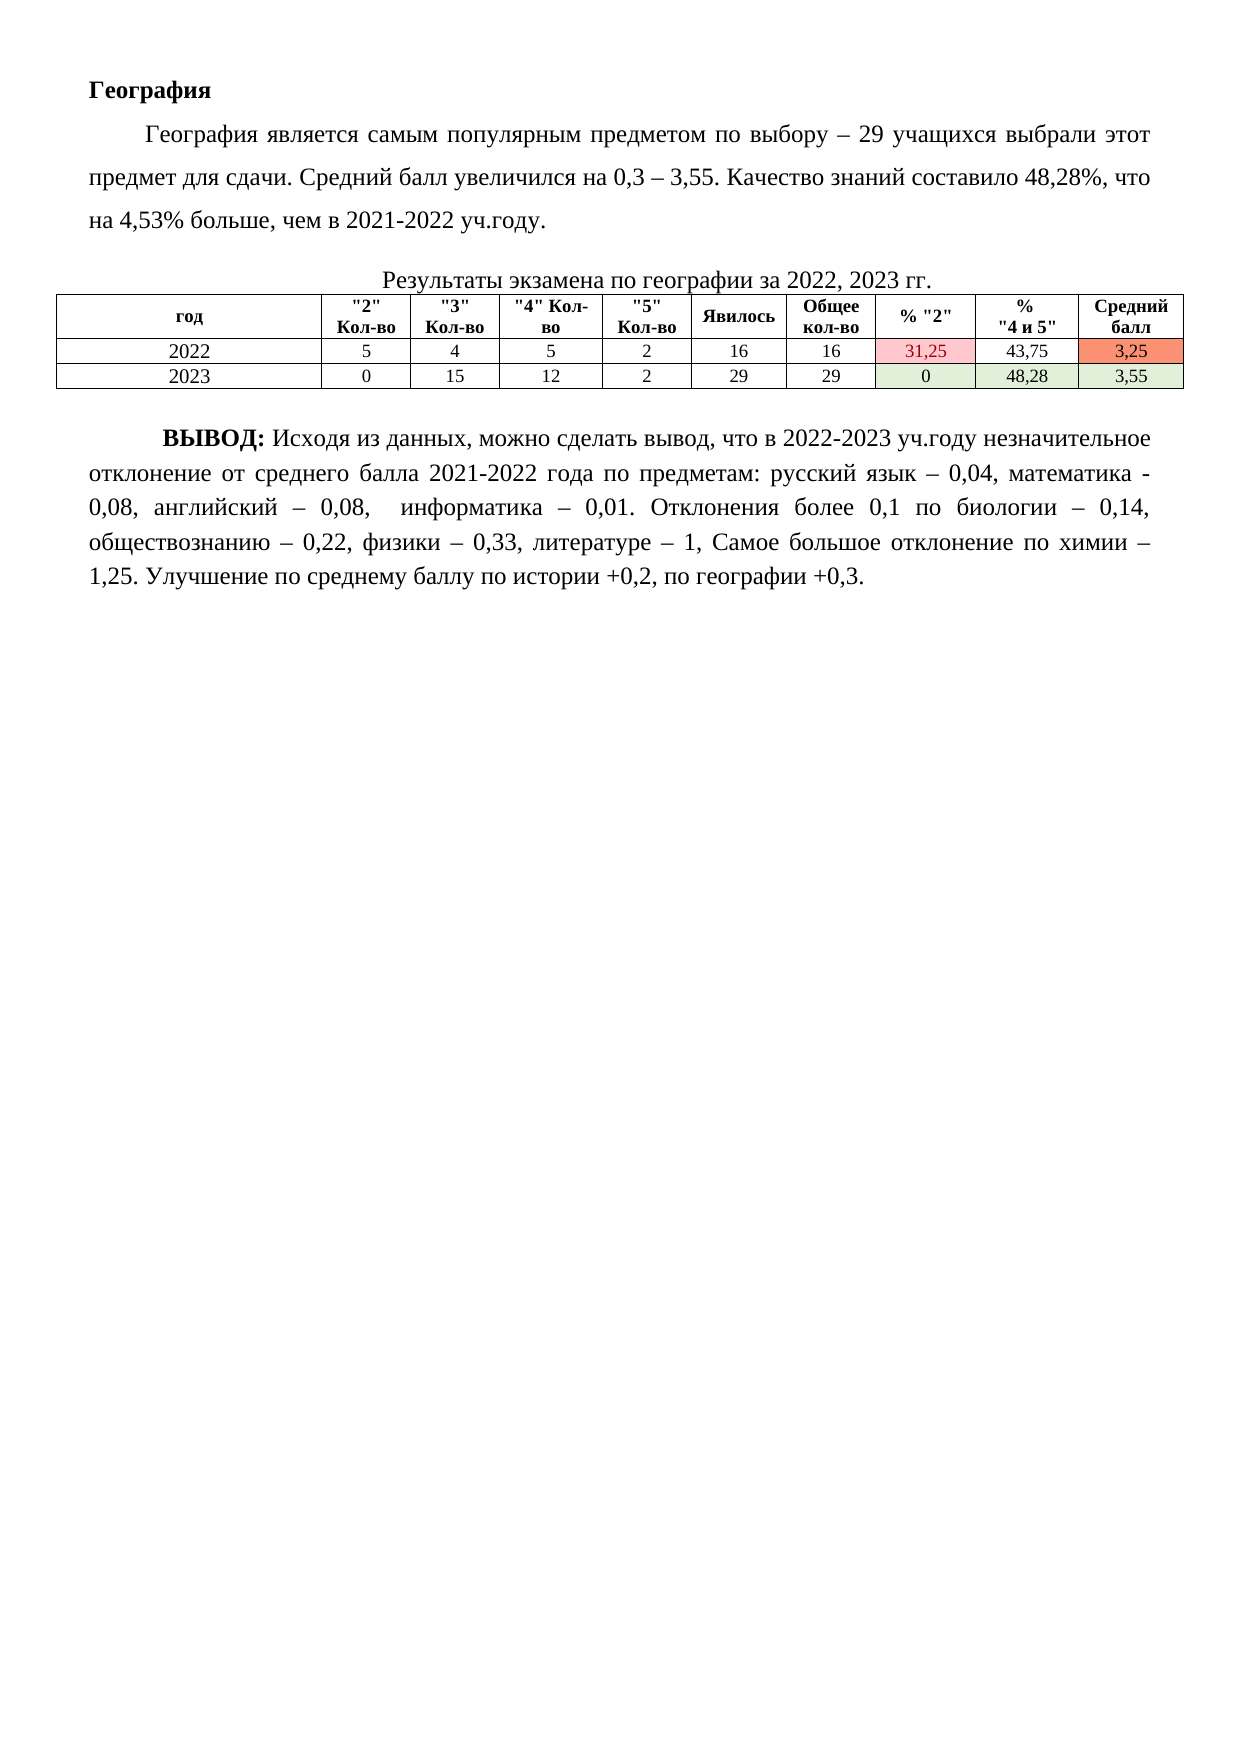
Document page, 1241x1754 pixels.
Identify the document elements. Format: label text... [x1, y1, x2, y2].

table_cell 29 [787, 364, 875, 388]
table_header Средний балл [1079, 295, 1183, 338]
table_cell 2 [603, 339, 691, 363]
table_cell 16 [787, 339, 875, 363]
table_cell 48,28 [976, 364, 1078, 388]
table_header "3" Кол-во [411, 295, 499, 338]
table_cell 4 [411, 339, 499, 363]
table_cell 5 [322, 339, 410, 363]
table_header Общее кол-во [787, 295, 875, 338]
table_cell 12 [500, 364, 602, 388]
table_header Явилось [692, 295, 786, 338]
table_header год [57, 295, 321, 338]
text ВЫВОД: Исходя из данных, можно сделать вывод, что в 2022-2023 уч.году незначительное отклонение от среднего балла 2021-2022 года по предметам: русский язык – 0,04, математика - 0,08, английский – 0,08, информатика – 0,01. Отклонения более 0,1 по биологии – 0,14, обществознанию – 0,22, физики – 0,33, литературе – 1, Самое большое отклонение по химии – 1,25. Улучшение по среднему баллу по истории +0,2, по географии +0,3. [89, 423, 1152, 590]
text Результаты экзамена по географии за 2022, 2023 гг. [89, 265, 1152, 293]
subtitle География [89, 76, 1152, 104]
table_cell 16 [692, 339, 786, 363]
table_cell 0 [876, 364, 975, 388]
table_cell 0 [322, 364, 410, 388]
table_cell 3,25 [1079, 339, 1183, 363]
table_cell 31,25 [876, 339, 975, 363]
table_header "2" Кол-во [322, 295, 410, 338]
table_header "5" Кол-во [603, 295, 691, 338]
table_cell 2023 [57, 364, 321, 388]
table_cell 2 [603, 364, 691, 388]
table_header % "4 и 5" [976, 295, 1078, 338]
table_cell 43,75 [976, 339, 1078, 363]
table_header % "2" [876, 295, 975, 338]
table_cell 2022 [57, 339, 321, 363]
table_cell 15 [411, 364, 499, 388]
table_header "4" Кол-во [500, 295, 602, 338]
table_cell 29 [692, 364, 786, 388]
text География является самым популярным предметом по выбору – 29 учащихся выбрали этот предмет для сдачи. Средний балл увеличился на 0,3 – 3,55. Качество знаний составило 48,28%, что на 4,53% больше, чем в 2021-2022 уч.году. [89, 119, 1152, 234]
table_cell 5 [500, 339, 602, 363]
table_cell 3,55 [1079, 364, 1183, 388]
